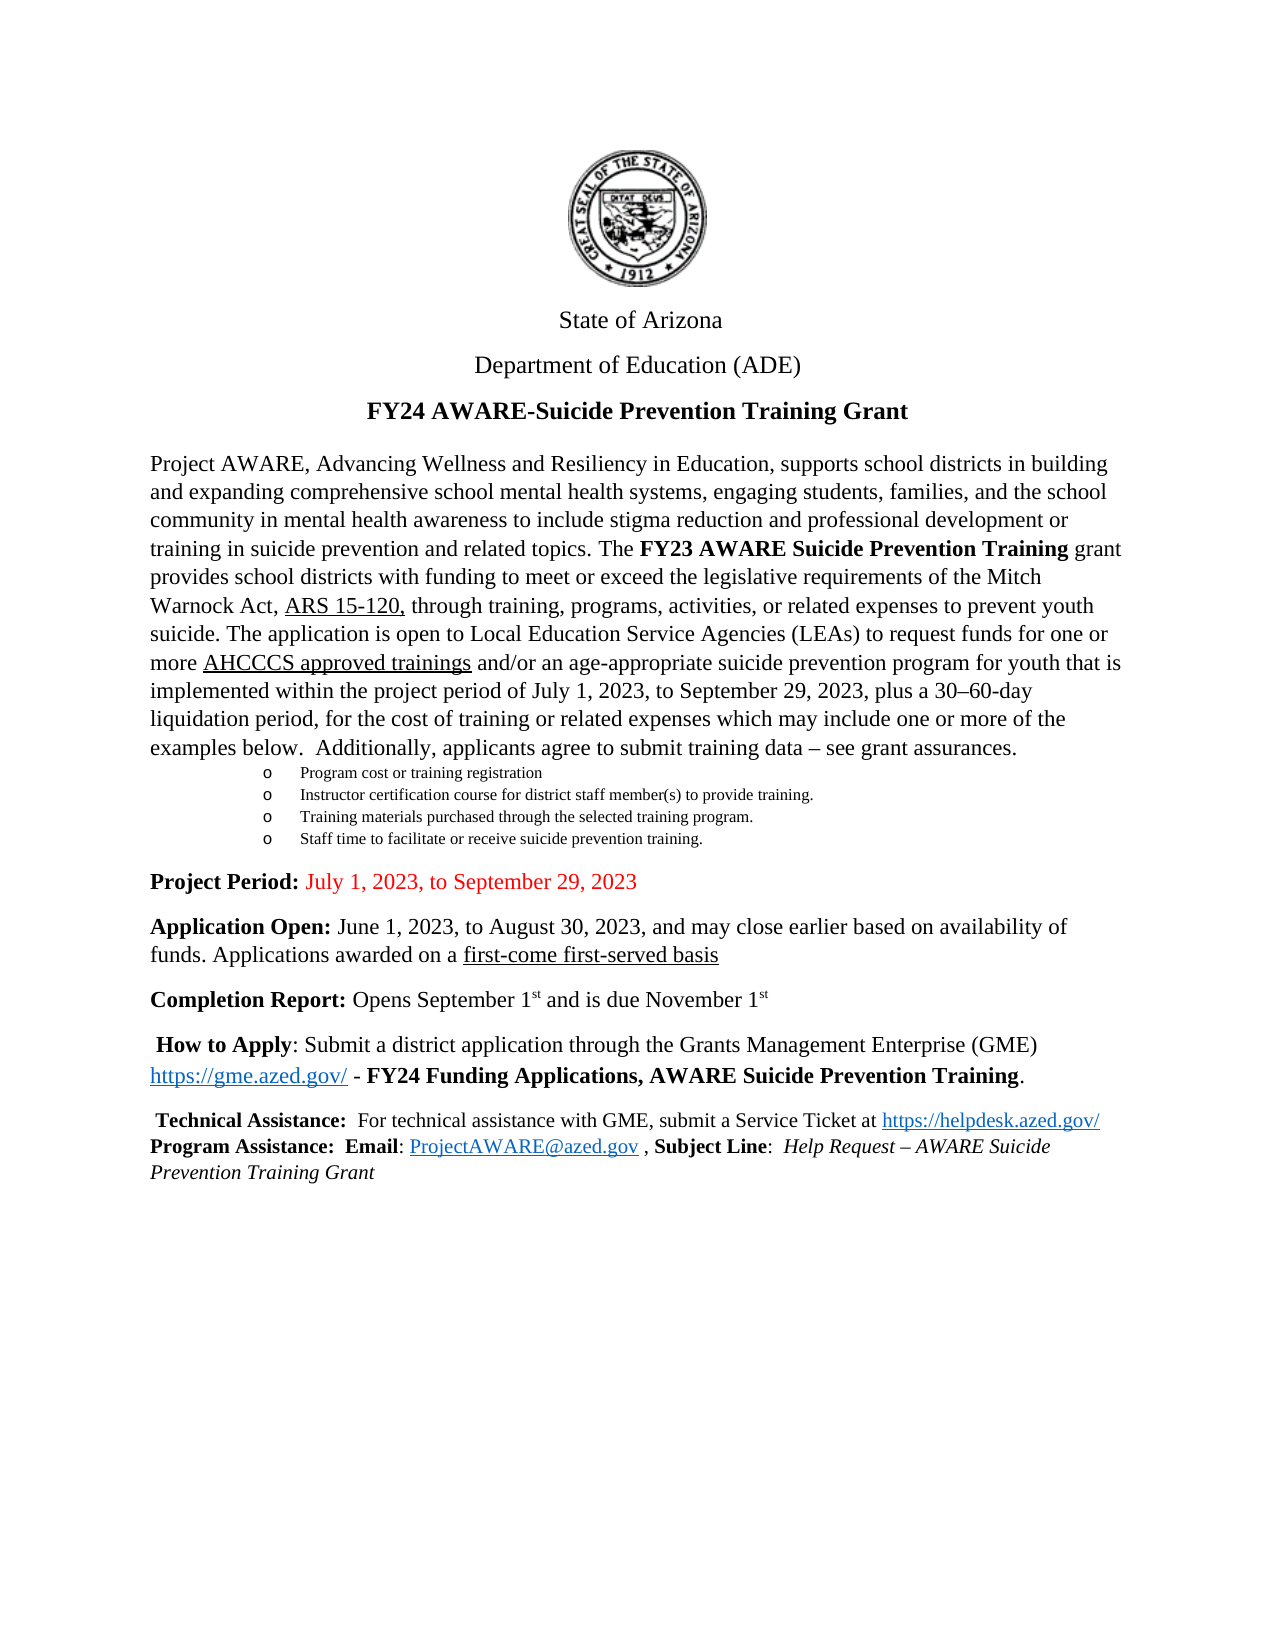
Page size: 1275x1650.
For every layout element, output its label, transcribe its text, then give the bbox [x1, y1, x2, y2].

list Instructor certification course for district staff member(s) to provide training. [262, 784, 1125, 805]
text How to Apply: Submit a district application through the Grants Management Enterprise (GME) https://gme.azed.gov/ - FY24 Funding Applications, AWARE Suicide Prevention Training. [150, 1032, 1125, 1089]
text Technical Assistance: For technical assistance with GME, submit a Service Ticket at https://helpdesk.azed.gov/ Program Assistance: Email: ProjectAWARE@azed.gov , Subject Line: Help Request – AWARE Suicide Prevention Training Grant [150, 1108, 1125, 1184]
text Application Open: June 1, 2023, to August 30, 2023, and may close earlier based on availability of funds. Applications awarded on a first-come first-served basis [150, 913, 1125, 968]
text Project Period: July 1, 2023, to September 29, 2023 [150, 868, 1125, 894]
list Program cost or training registration [262, 762, 1125, 783]
list Staff time to facilitate or receive suicide prevention training. [262, 829, 1125, 849]
subtitle Project AWARE, Advancing Wellness and Resiliency in Education, supports school districts in building and expanding comprehensive school mental health systems, engaging students, families, and the school community in mental health awareness to include stigma reduction and professional development or training in suicide prevention and related topics. The FY23 AWARE Suicide Prevention Training grant provides school districts with funding to meet or exceed the legislative requirements of the Mitch Warnock Act, ARS 15-120, through training, programs, activities, or related expenses to prevent youth suicide. The application is open to Local Education Service Agencies (LEAs) to request funds for one or more AHCCCS approved trainings and/or an age-appropriate suicide prevention program for youth that is implemented within the project period of July 1, 2023, to September 29, 2023, plus a 30–60-day liquidation period, for the cost of training or related expenses which may include one or more of the examples below. Additionally, applicants agree to submit training data – see grant assurances. [150, 449, 1125, 760]
list Training materials purchased through the selected training program. [262, 807, 1125, 827]
text Department of Education (ADE) [150, 350, 1125, 379]
text Completion Report: Opens September 1st and is due November 1st [150, 986, 1125, 1013]
text State of Arizona [150, 305, 1125, 334]
text FY24 AWARE-Suicide Prevention Training Grant [150, 396, 1125, 424]
